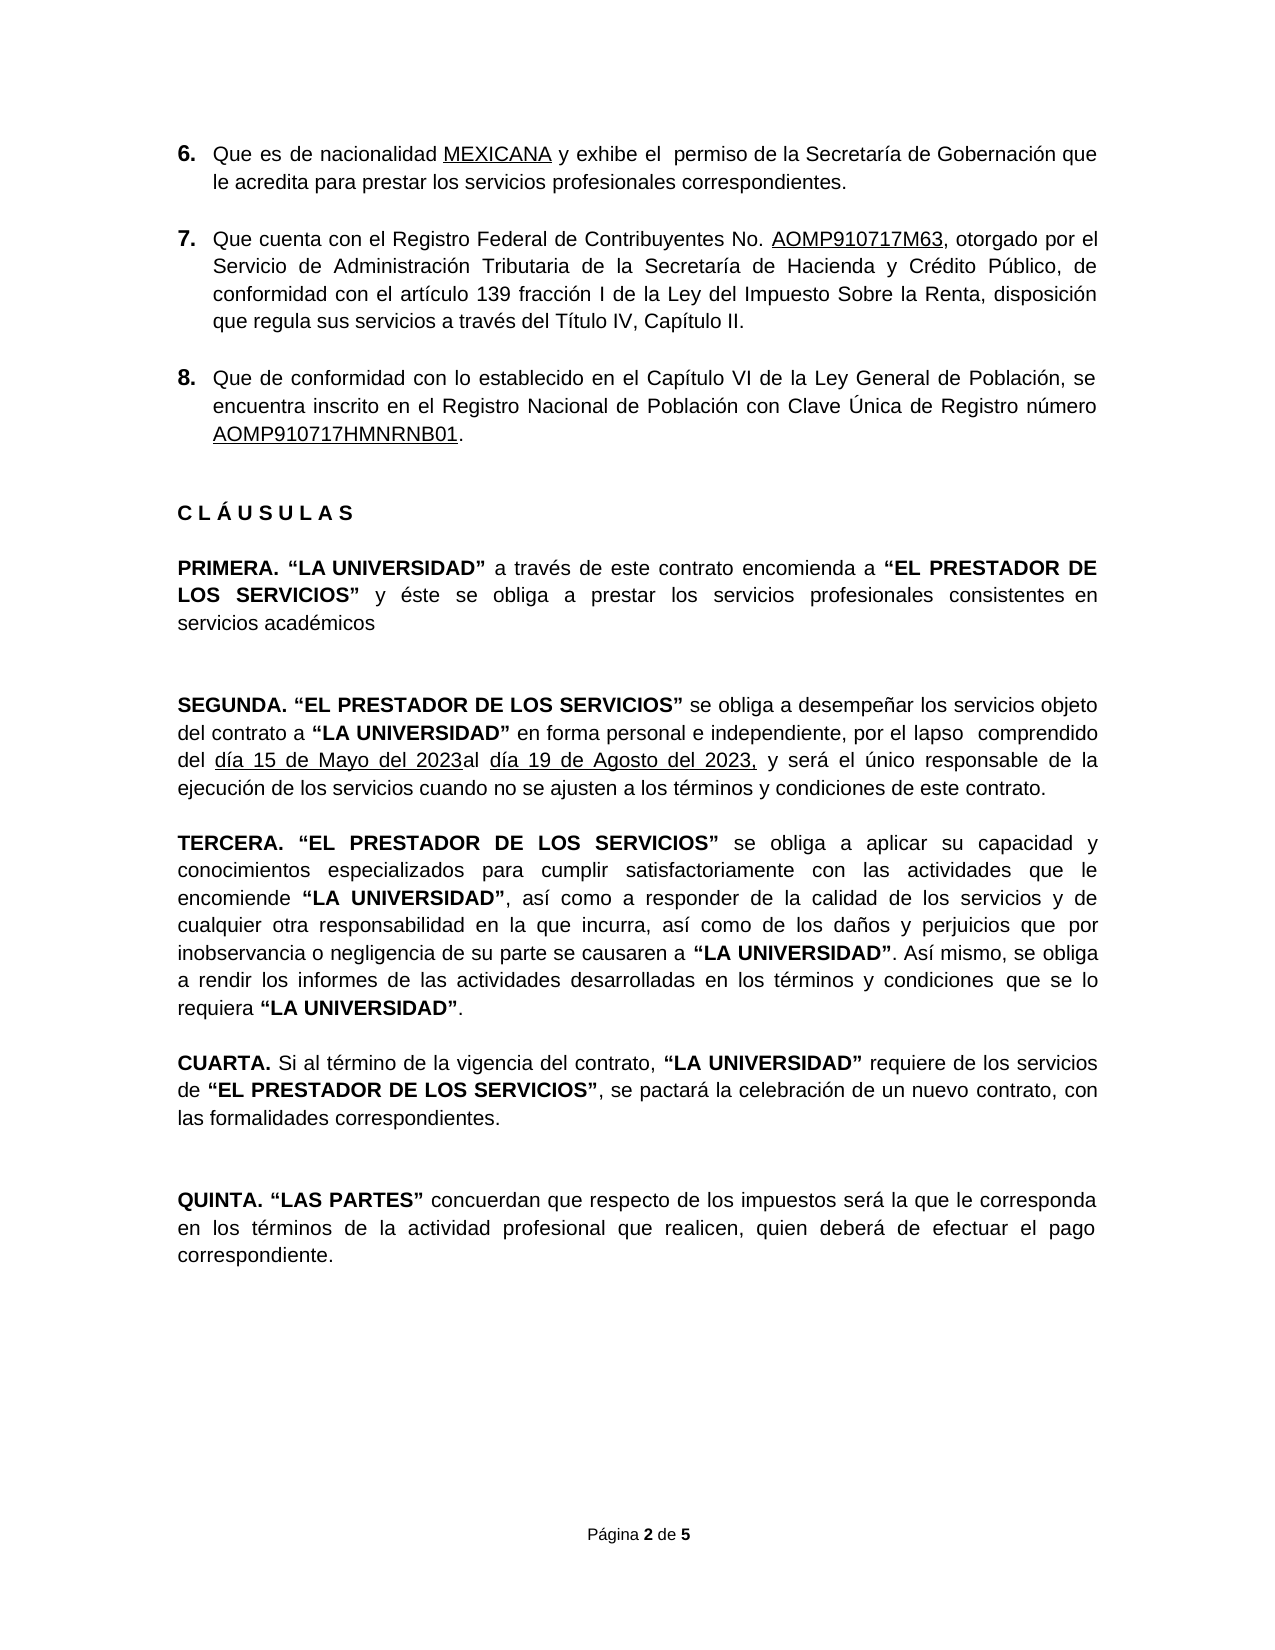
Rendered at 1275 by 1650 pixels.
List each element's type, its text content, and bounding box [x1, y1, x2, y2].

list Que es de nacionalidad MEXICANA y exhibe el permiso de la Secretaría de Gobernación que le acredita para prestar los servicios profesionales correspondientes. [177, 139, 1098, 193]
list Que cuenta con el Registro Federal de Contribuyentes No. AOMP910717M63, otorgado por el Servicio de Administración Tributaria de la Secretaría de Hacienda y Crédito Público, de conformidad con el artículo 139 fracción I de la Ley del Impuesto Sobre la Renta, disposición que regula sus servicios a través del Título IV, Capítulo II. [177, 224, 1098, 333]
text QUINTA. “LAS PARTES” concuerdan que respecto de los impuestos será la que le corresponda en los términos de la actividad profesional que realicen, quien deberá de efectuar el pago correspondiente. [177, 1188, 1098, 1267]
text TERCERA. “EL PRESTADOR DE LOS SERVICIOS” se obliga a aplicar su capacidad y conocimientos especializados para cumplir satisfactoriamente con las actividades que le encomiende “LA UNIVERSIDAD”, así como a responder de la calidad de los servicios y de cualquier otra responsabilidad en la que incurra, así como de los daños y perjuicios que por inobservancia o negligencia de su parte se causaren a “LA UNIVERSIDAD”. Así mismo, se obliga a rendir los informes de las actividades desarrolladas en los términos y condiciones que se lo requiera “LA UNIVERSIDAD”. [177, 831, 1098, 1020]
text SEGUNDA. “EL PRESTADOR DE LOS SERVICIOS” se obliga a desempeñar los servicios objeto del contrato a “LA UNIVERSIDAD” en forma personal e independiente, por el lapso comprendido del día 15 de Mayo del 2023 al día 19 de Agosto del 2023, y será el único responsable de la ejecución de los servicios cuando no se ajusten a los términos y condiciones de este contrato. [177, 693, 1098, 800]
list Que de conformidad con lo establecido en el Capítulo VI de la Ley General de Población, se encuentra inscrito en el Registro Nacional de Población con Clave Única de Registro número AOMP910717HMNRNB01. [177, 364, 1098, 446]
text CUARTA. Si al término de la vigencia del contrato, “LA UNIVERSIDAD” requiere de los servicios de “EL PRESTADOR DE LOS SERVICIOS”, se pactará la celebración de un nuevo contrato, con las formalidades correspondientes. [177, 1051, 1098, 1130]
text PRIMERA. “LA UNIVERSIDAD” a través de este contrato encomienda a “EL PRESTADOR DE LOS SERVICIOS” y éste se obliga a prestar los servicios profesionales consistentes en servicios académicos [177, 556, 1098, 635]
subtitle C L Á U S U L A S [177, 501, 1098, 525]
